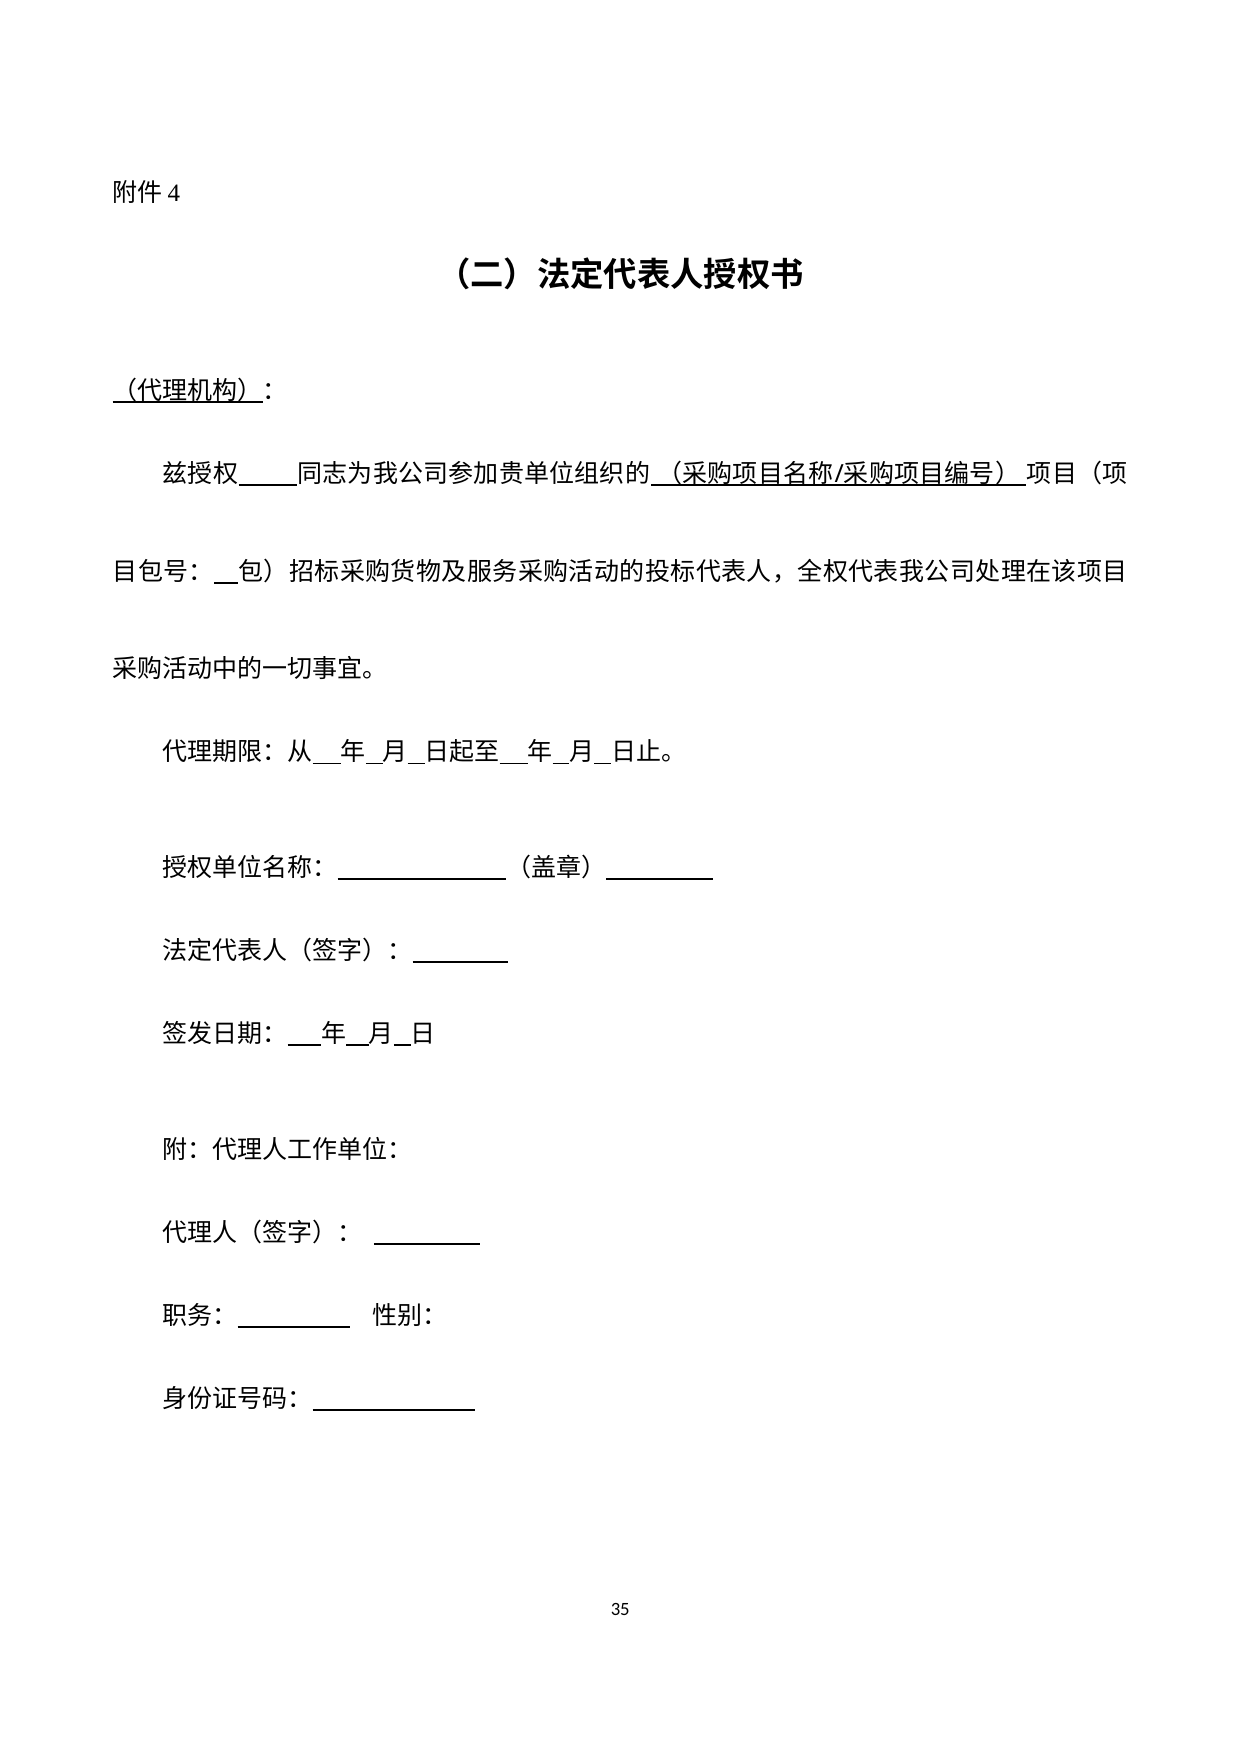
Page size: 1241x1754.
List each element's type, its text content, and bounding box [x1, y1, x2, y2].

text 签发日期： 年 月 日 [112, 999, 1128, 1064]
text 兹授权 同志为我公司参加贵单位组织的 （采购项目名称/采购项目编号） 项目（项目包号： 包）招标采购货物及服务采购活动的投标代表人，全权代表我公司处理在该项目采购活动中的一切事宜。 [112, 439, 1128, 699]
text 代理人（签字）： [112, 1198, 1128, 1263]
subtitle （二）法定代表人授权书 [112, 240, 1128, 305]
text 法定代表人（签字）： [112, 916, 1128, 981]
text 授权单位名称： （盖章） [112, 833, 1128, 898]
text 身份证号码： [112, 1364, 1128, 1429]
text 附：代理人工作单位： [112, 1115, 1128, 1180]
text 附件4 [112, 158, 1128, 223]
text 职务： 性别： [112, 1281, 1128, 1346]
text （代理机构）： [112, 356, 1128, 421]
text 代理期限：从 年 月 日起至 年 月 日止。 [112, 717, 1128, 782]
